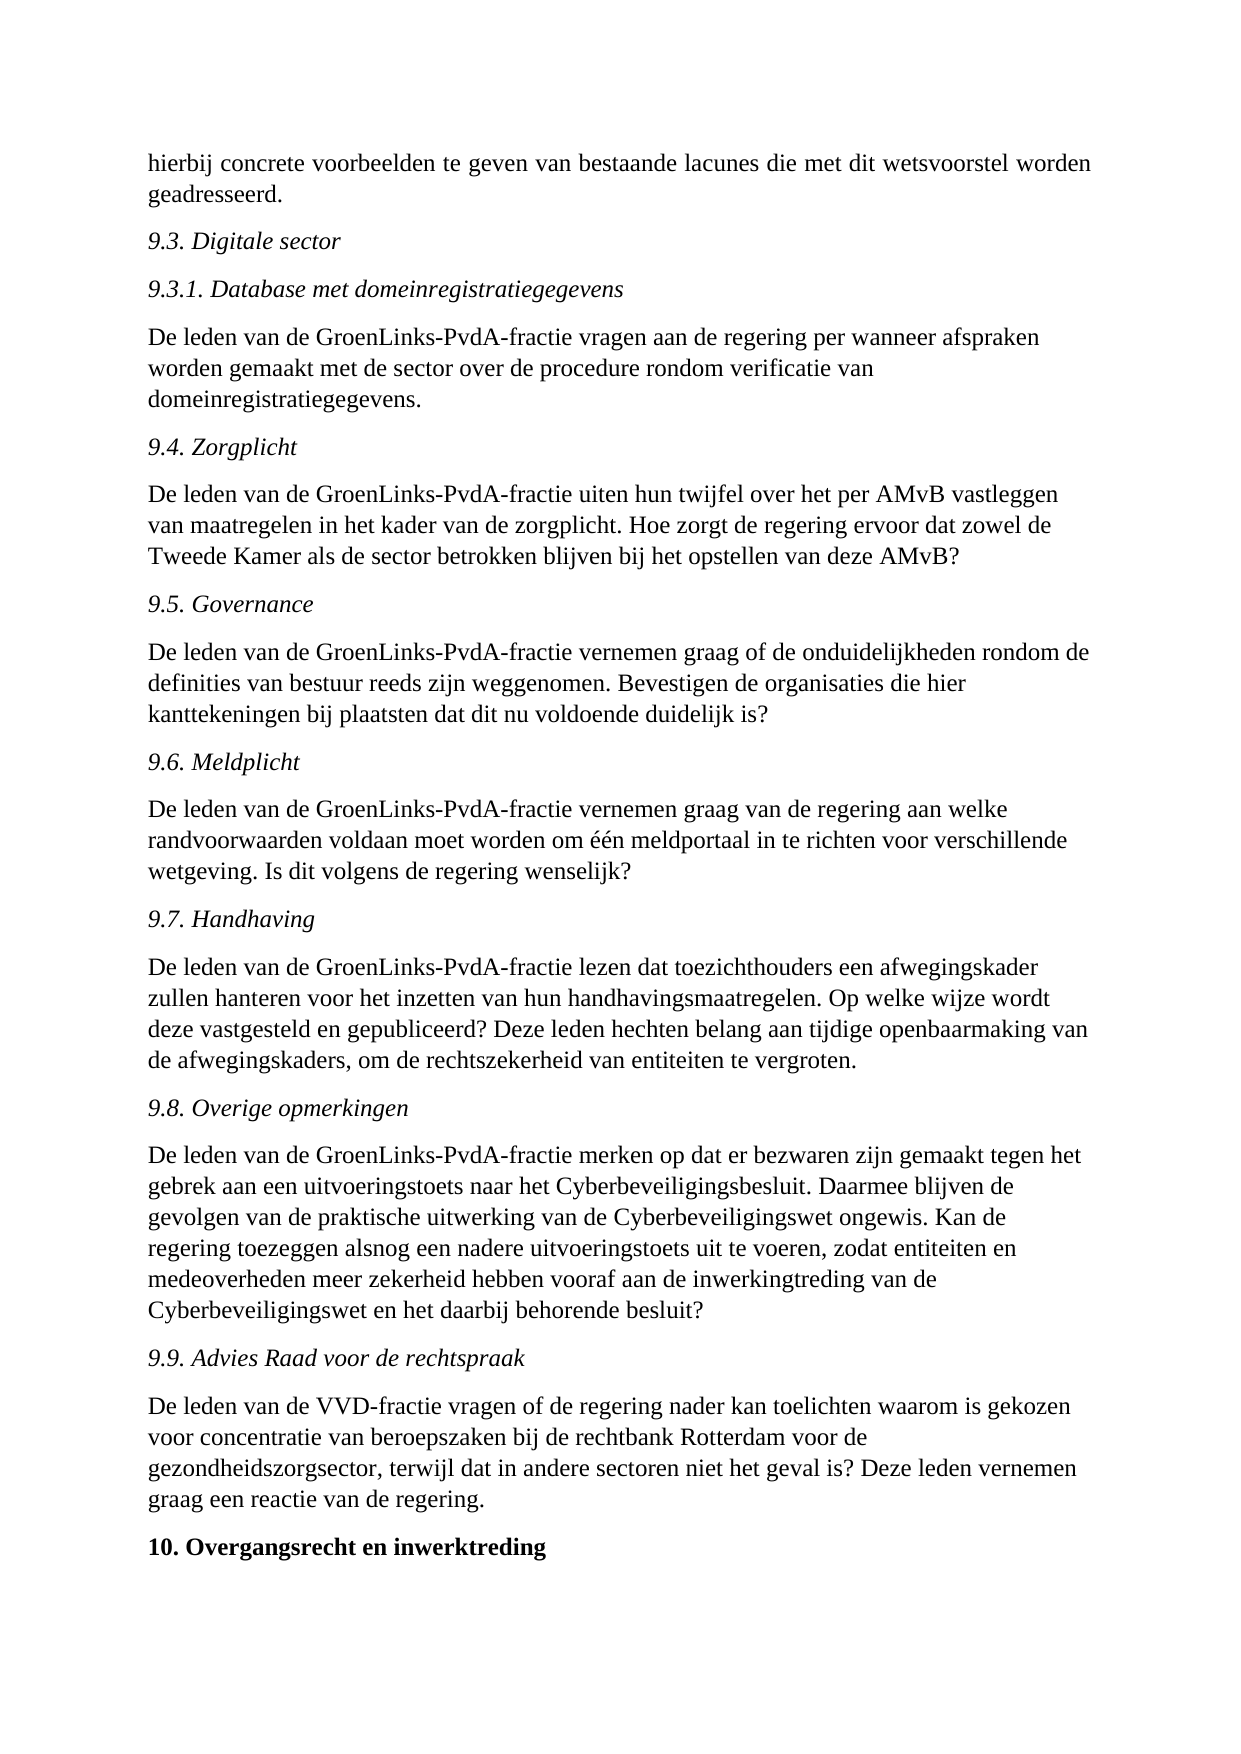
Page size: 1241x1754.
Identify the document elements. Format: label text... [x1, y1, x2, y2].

text 9.8. Overige opmerkingen [148, 1093, 1093, 1121]
text 9.7. Handhaving [148, 904, 1093, 933]
text De leden van de GroenLinks-PvdA-fractie merken op dat er bezwaren zijn gemaakt tegen het gebrek aan een uitvoeringstoets naar het Cyberbeveiligingsbesluit. Daarmee blijven de gevolgen van de praktische uitwerking van de Cyberbeveiligingswet ongewis. Kan de regering toezeggen alsnog een nadere uitvoeringstoets uit te voeren, zodat entiteiten en medeoverheden meer zekerheid hebben vooraf aan de inwerkingtreding van de Cyberbeveiligingswet en het daarbij behorende besluit? [148, 1140, 1093, 1324]
text De leden van de GroenLinks-PvdA-fractie vernemen graag van de regering aan welke randvoorwaarden voldaan moet worden om één meldportaal in te richten voor verschillende wetgeving. Is dit volgens de regering wenselijk? [148, 794, 1093, 885]
text De leden van de VVD-fractie vragen of de regering nader kan toelichten waarom is gekozen voor concentratie van beroepszaken bij de rechtbank Rotterdam voor de gezondheidszorgsector, terwijl dat in andere sectoren niet het geval is? Deze leden vernemen graag een reactie van de regering. [148, 1391, 1093, 1513]
text 9.4. Zorgplicht [148, 432, 1093, 460]
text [148, 148, 1093, 207]
text De leden van de GroenLinks-PvdA-fractie uiten hun twijfel over het per AMvB vastleggen van maatregelen in het kader van de zorgplicht. Hoe zorgt de regering ervoor dat zowel de Tweede Kamer als de sector betrokken blijven bij het opstellen van deze AMvB? [148, 479, 1093, 570]
text 9.9. Advies Raad voor de rechtspraak [148, 1343, 1093, 1372]
text 9.3. Digitale sector [148, 226, 1093, 255]
text De leden van de GroenLinks-PvdA-fractie vragen aan de regering per wanneer afspraken worden gemaakt met de sector over de procedure rondom verificatie van domeinregistratiegegevens. [148, 322, 1093, 413]
text 9.6. Meldplicht [148, 747, 1093, 775]
text De leden van de GroenLinks-PvdA-fractie lezen dat toezichthouders een afwegingskader zullen hanteren voor het inzetten van hun handhavingsmaatregelen. Op welke wijze wordt deze vastgesteld en gepubliceerd? Deze leden hechten belang aan tijdige openbaarmaking van de afwegingskaders, om de rechtszekerheid van entiteiten te vergroten. [148, 952, 1093, 1074]
text 9.5. Governance [148, 589, 1093, 618]
text 10. Overgangsrecht en inwerktreding [148, 1532, 1093, 1561]
text De leden van de GroenLinks-PvdA-fractie vernemen graag of de onduidelijkheden rondom de definities van bestuur reeds zijn weggenomen. Bevestigen de organisaties die hier kanttekeningen bij plaatsten dat dit nu voldoende duidelijk is? [148, 637, 1093, 728]
text 9.3.1. Database met domeinregistratiegegevens [148, 274, 1093, 303]
